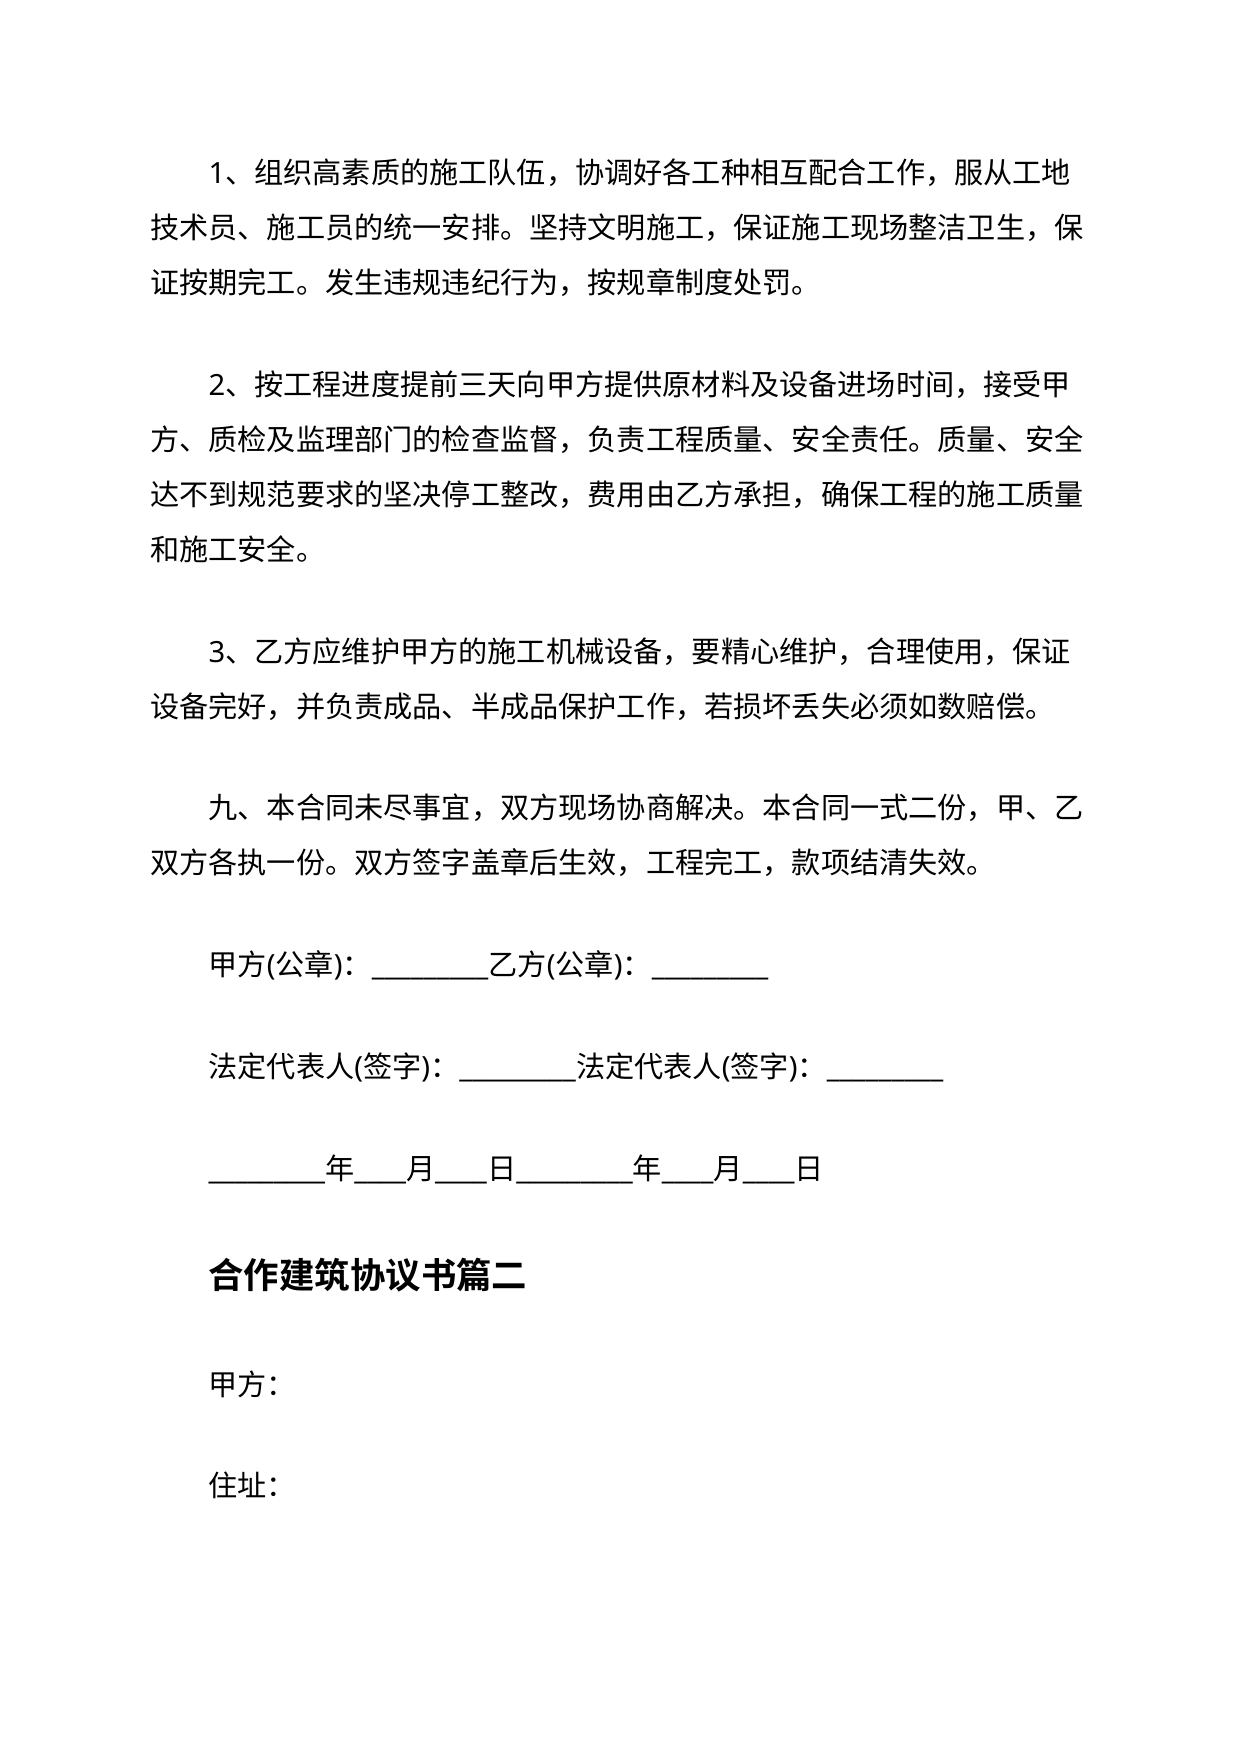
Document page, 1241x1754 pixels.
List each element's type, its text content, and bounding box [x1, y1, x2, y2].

text 法定代表人(签字)：_________法定代表人(签字)：_________ [150, 1044, 1090, 1086]
text 住址： [150, 1463, 1090, 1505]
text 九、本合同未尽事宜，双方现场协商解决。本合同一式二份，甲、乙双方各执一份。双方签字盖章后生效，工程完工，款项结清失效。 [150, 785, 1090, 882]
text 3、乙方应维护甲方的施工机械设备，要精心维护，合理使用，保证设备完好，并负责成品、半成品保护工作，若损坏丢失必须如数赔偿。 [150, 628, 1090, 726]
text 甲方(公章)：_________乙方(公章)：_________ [150, 942, 1090, 984]
text _________年____月____日_________年____月____日 [150, 1146, 1090, 1188]
text 甲方： [150, 1361, 1090, 1403]
text 1、组织高素质的施工队伍，协调好各工种相互配合工作，服从工地技术员、施工员的统一安排。坚持文明施工，保证施工现场整洁卫生，保证按期完工。发生违规违纪行为，按规章制度处罚。 [150, 150, 1090, 302]
text 合作建筑协议书篇二 [150, 1248, 1090, 1299]
text 2、按工程进度提前三天向甲方提供原材料及设备进场时间，接受甲方、质检及监理部门的检查监督，负责工程质量、安全责任。质量、安全达不到规范要求的坚决停工整改，费用由乙方承担，确保工程的施工质量和施工安全。 [150, 362, 1090, 569]
